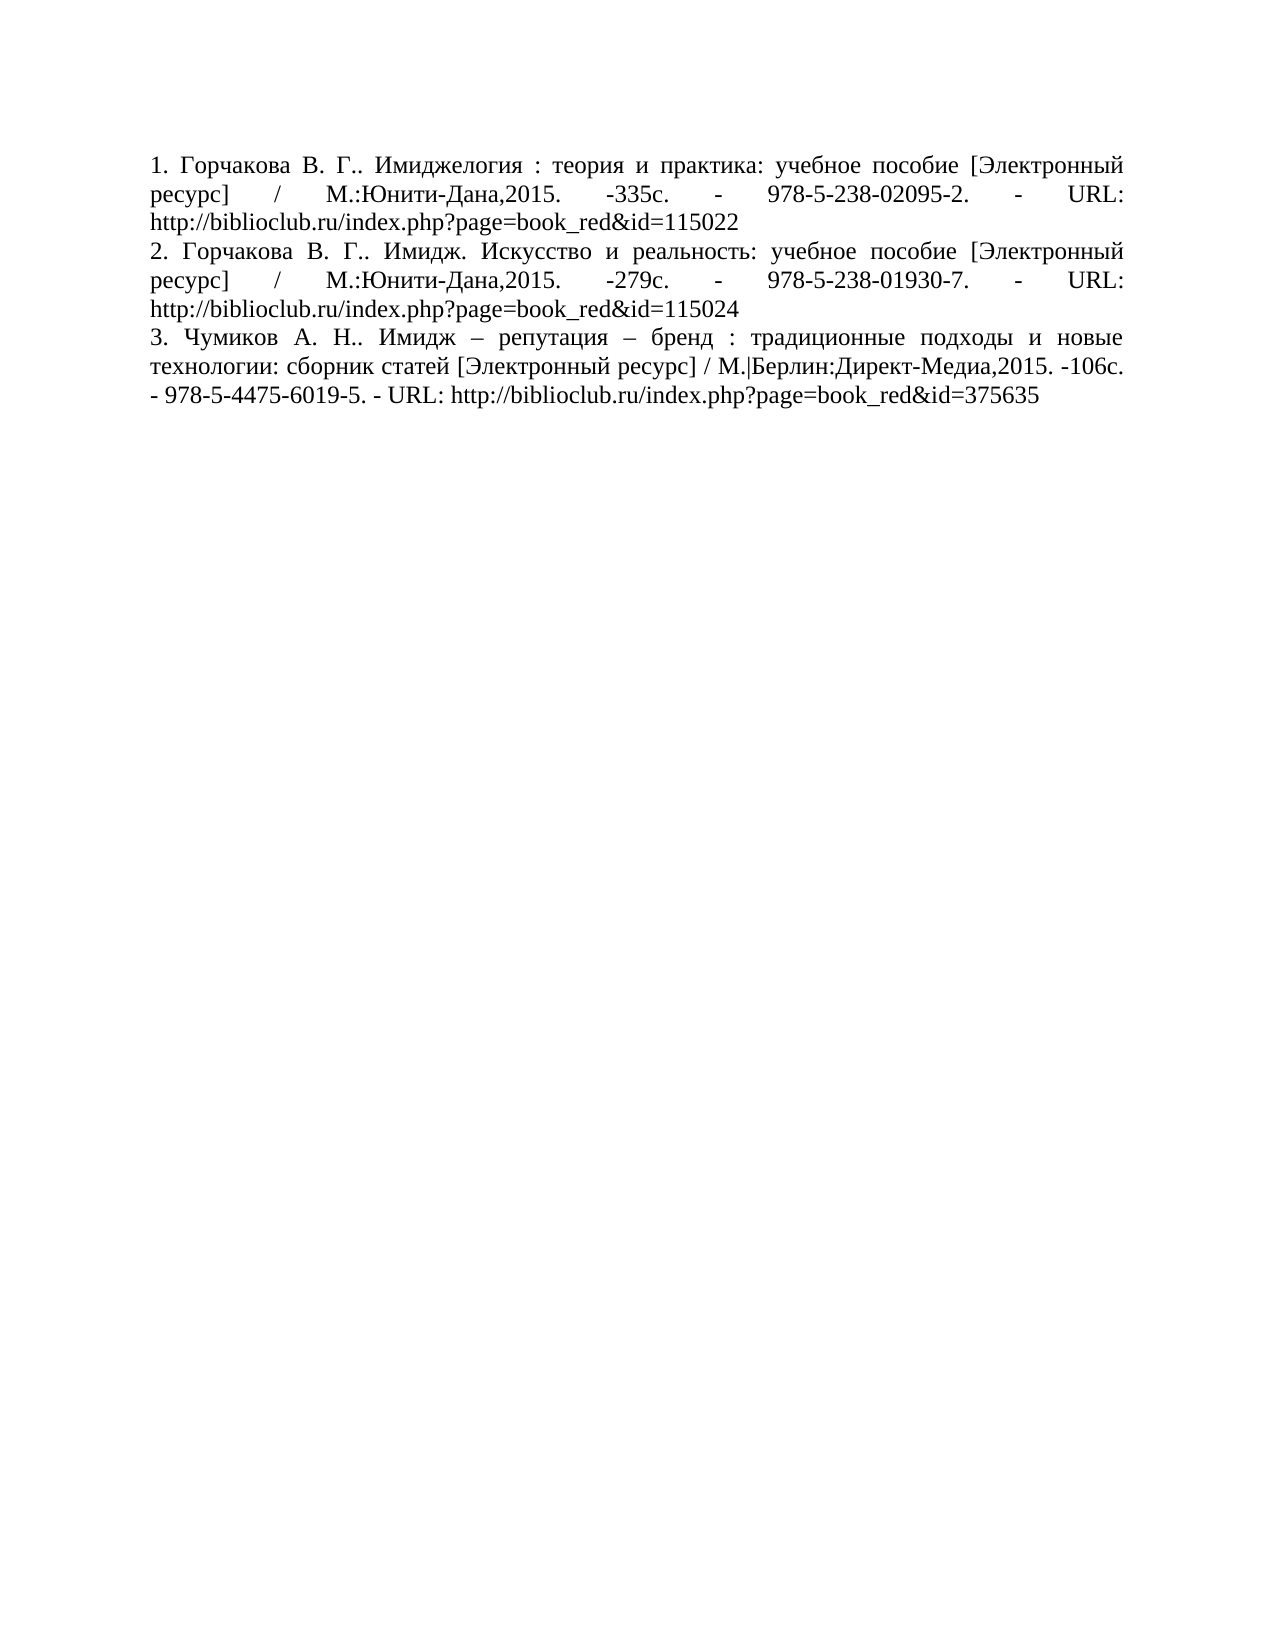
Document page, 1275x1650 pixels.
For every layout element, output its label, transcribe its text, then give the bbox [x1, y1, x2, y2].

text 1. Горчакова В. Г.. Имиджелогия : теория и практика: учебное пособие [Электронный ресурс] / М.:Юнити-Дана,2015. -335с. - 978-5-238-02095-2. - URL: http://biblioclub.ru/index.php?page=book_red&id=115022 [150, 150, 1125, 236]
text 3. Чумиков А. Н.. Имидж – репутация – бренд : традиционные подходы и новые технологии: сборник статей [Электронный ресурс] / М.|Берлин:Директ-Медиа,2015. -106с. - 978-5-4475-6019-5. - URL: http://biblioclub.ru/index.php?page=book_red&id=375635 [150, 322, 1125, 409]
text 2. Горчакова В. Г.. Имидж. Искусство и реальность: учебное пособие [Электронный ресурс] / М.:Юнити-Дана,2015. -279с. - 978-5-238-01930-7. - URL: http://biblioclub.ru/index.php?page=book_red&id=115024 [150, 236, 1125, 322]
